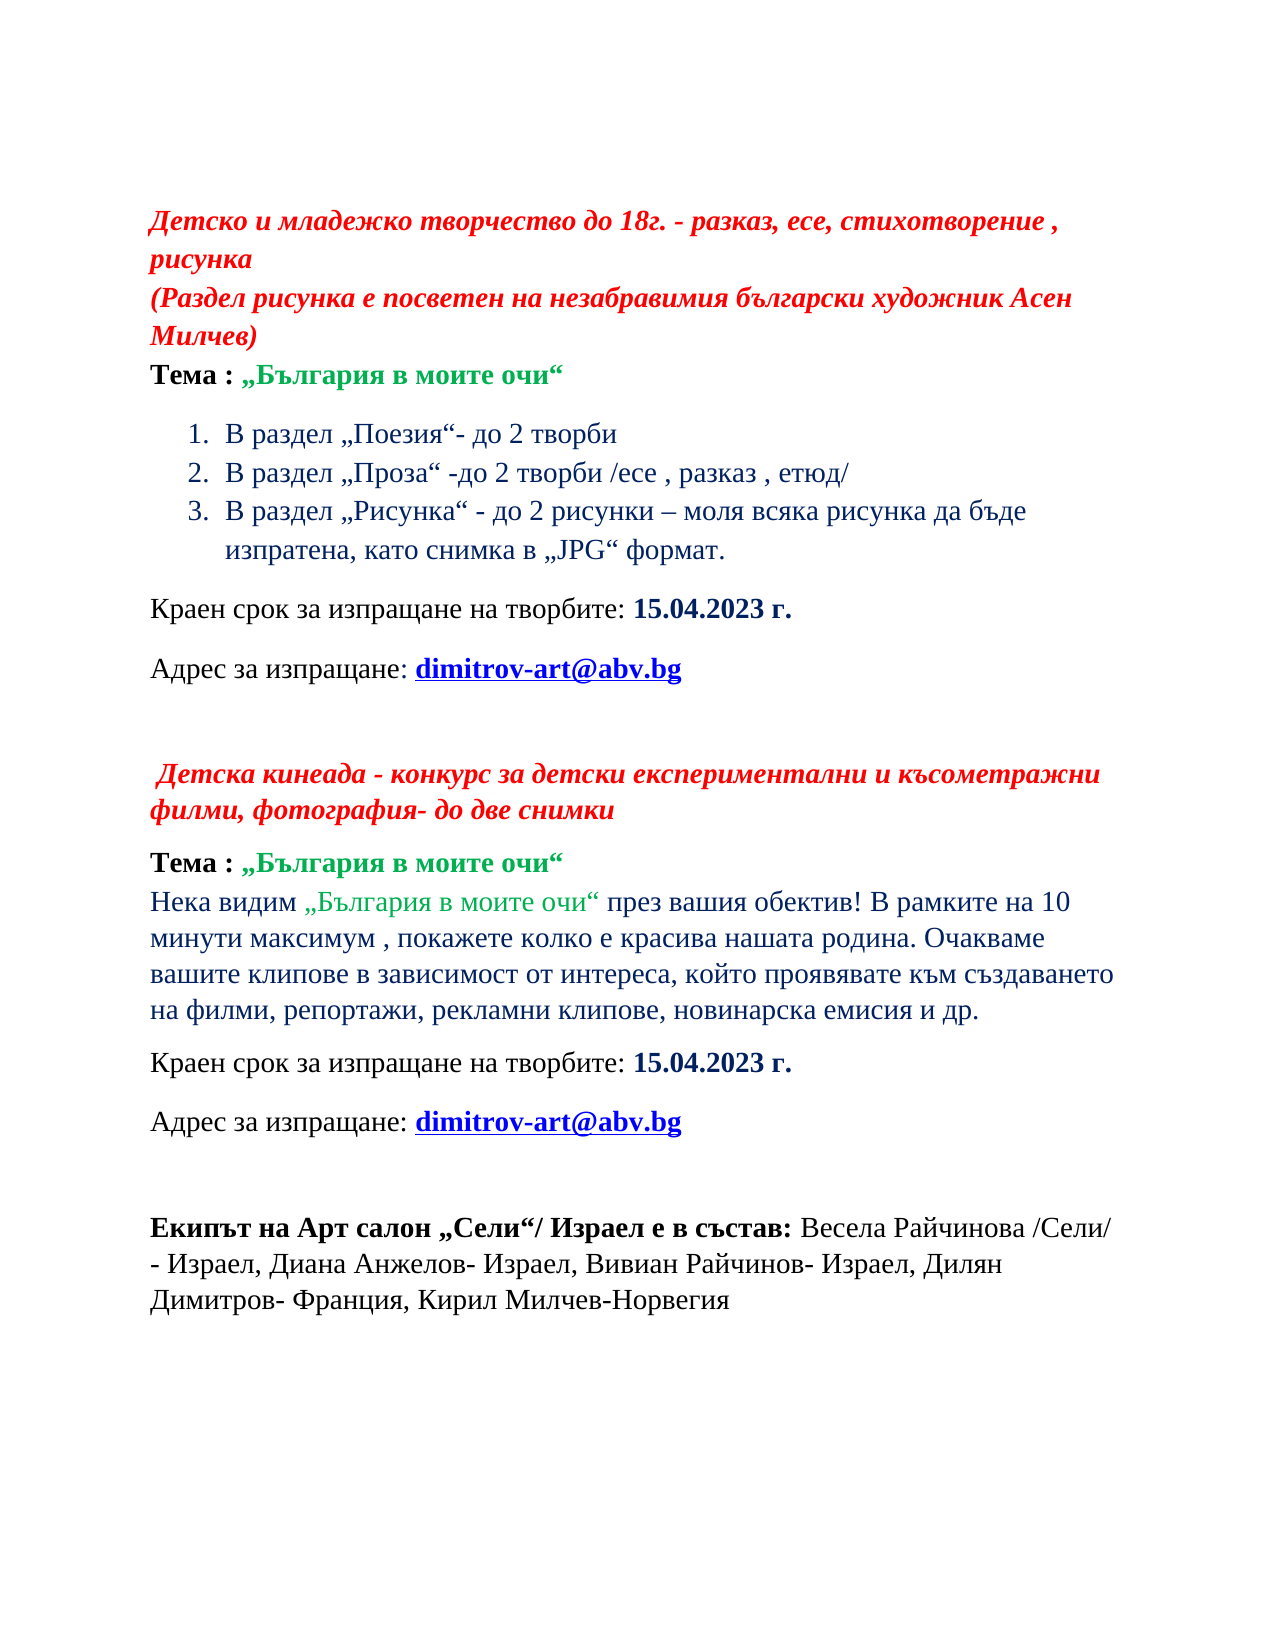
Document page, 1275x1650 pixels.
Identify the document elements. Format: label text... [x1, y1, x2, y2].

text Адрес за изпращане: dimitrov-art@abv.bg [150, 1104, 1125, 1138]
text (Раздел рисунка е посветен на незабравимия български художник Асен Милчев) [150, 280, 1125, 352]
text Екипът на Арт салон „Сели“/ Израел е в състав: Весела Райчинова /Сели/ - Израел, Диана Анжелов- Израел, Вивиан Райчинов- Израел, Дилян Димитров- Франция, Кирил Милчев-Норвегия [150, 1210, 1125, 1316]
text Адрес за изпращане: dimitrov-art@abv.bg [150, 651, 1125, 684]
list В раздел „Поезия“- до 2 творби [187, 416, 1125, 450]
list В раздел „Проза“ -до 2 творби /есе , разказ , етюд/ [187, 455, 1125, 488]
text Тема : „България в моите очи“ [150, 845, 1125, 879]
text Детско и младежко творчество до 18г. - разказ, есе, стихотворение , рисунка [150, 203, 1125, 275]
text Краен срок за изпращане на творбите: 15.04.2023 г. [150, 1045, 1125, 1079]
text Детска кинеада - конкурс за детски експериментални и късометражни филми, фотография- до две снимки [150, 756, 1125, 826]
list В раздел „Рисунка“ - до 2 рисунки – моля всяка рисунка да бъде изпратена, като снимка в „JPG“ формат. [187, 493, 1125, 566]
text Краен срок за изпращане на творбите: 15.04.2023 г. [150, 591, 1125, 625]
text Тема : „България в моите очи“ [150, 357, 1125, 391]
text Нека видим „България в моите очи“ през вашия обектив! В рамките на 10 минути максимум , покажете колко е красива нашата родина. Очакваме вашите клипове в зависимост от интереса, който проявявате към създаването на филми, репортажи, рекламни клипове, новинарска емисия и др. [150, 884, 1125, 1026]
